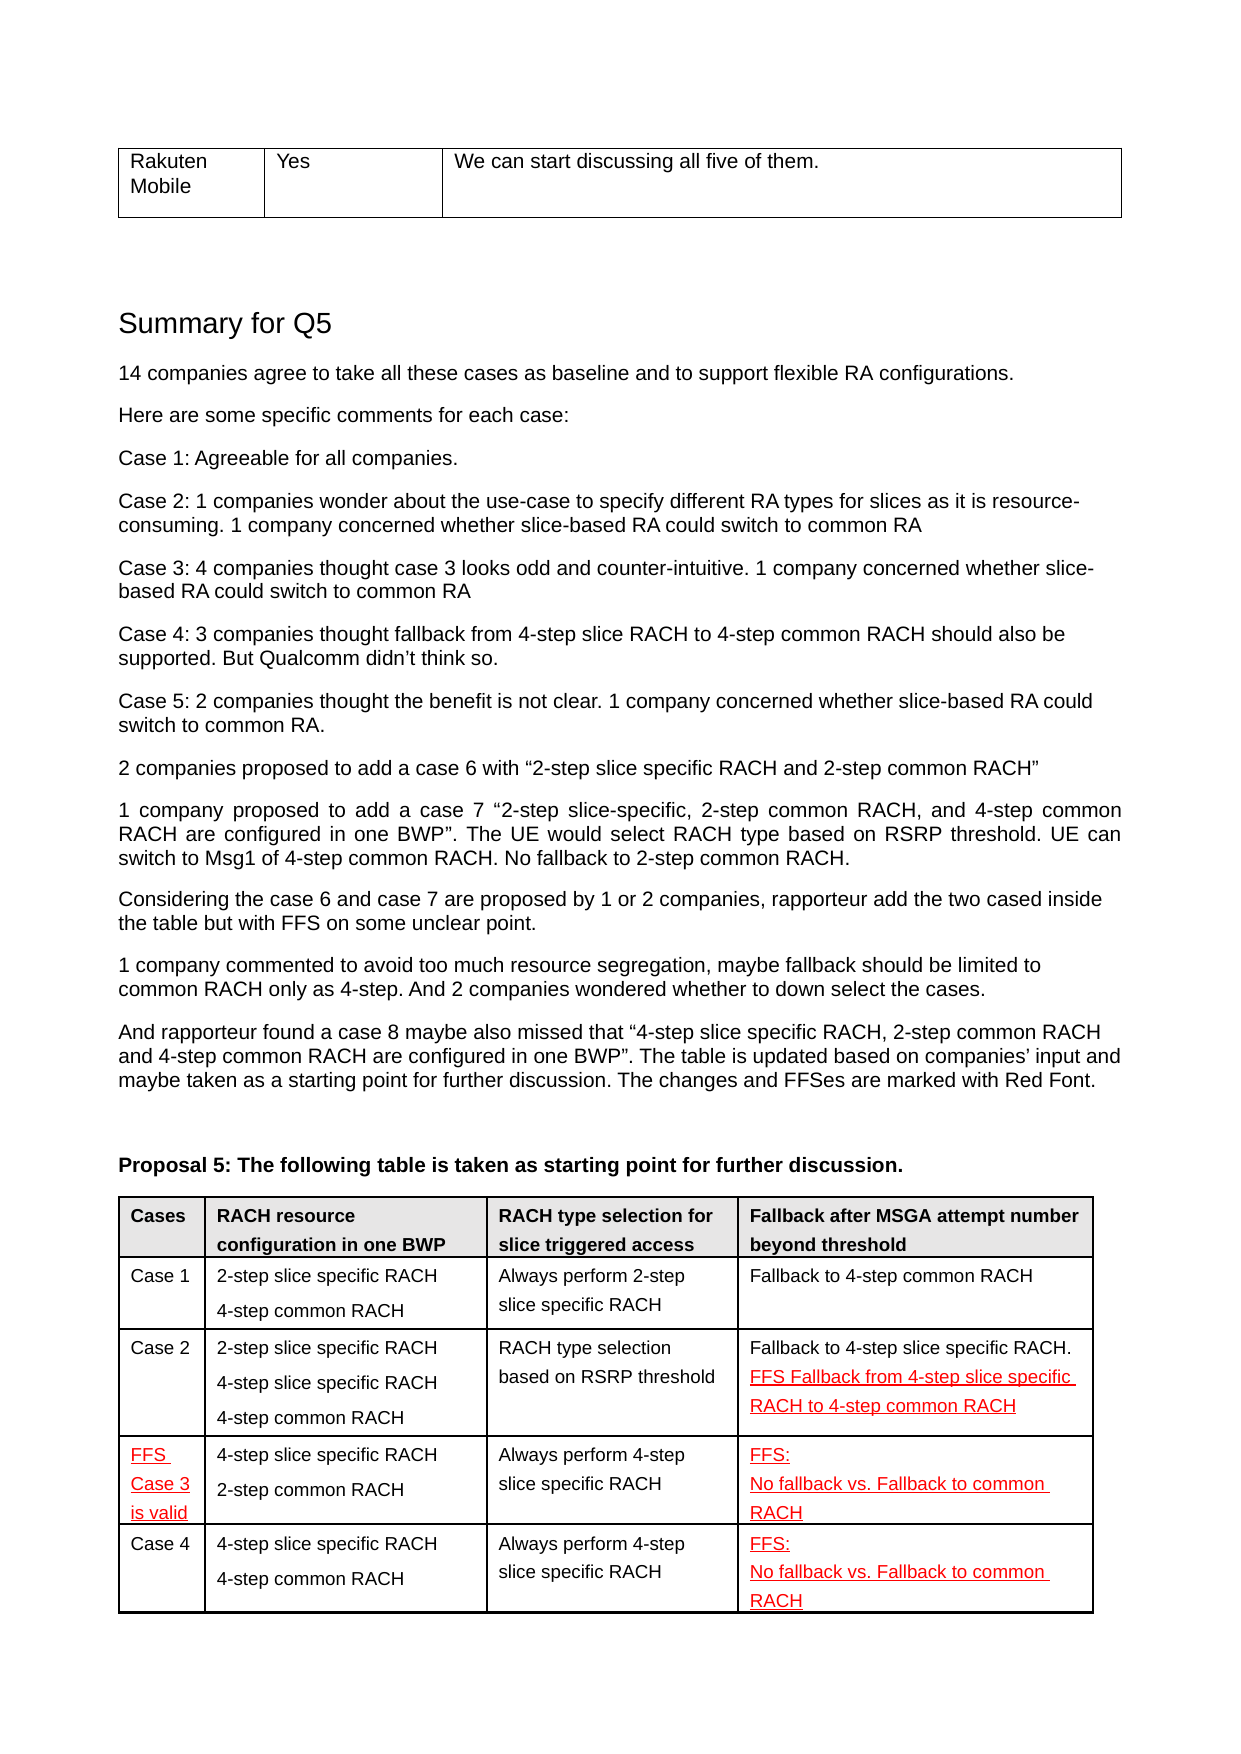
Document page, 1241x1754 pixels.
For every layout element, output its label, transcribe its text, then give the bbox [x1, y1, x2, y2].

table_header Fallback after MSGA attempt number beyond threshold [739, 1198, 1092, 1256]
table_cell We can start discussing all five of them. [443, 149, 1121, 217]
text Case 2: 1 companies wonder about the use-case to specify different RA types for slices as it is resource-consuming. 1 company concerned whether slice-based RA could switch to common RA [118, 489, 1122, 537]
subtitle Summary for Q5 [118, 306, 1122, 339]
table_header RACH resource configuration in one BWP [206, 1198, 486, 1256]
table_cell Fallback to 4-step common RACH [739, 1258, 1092, 1328]
table_header Cases [120, 1198, 204, 1256]
table_header RACH type selection for slice triggered access [488, 1198, 737, 1256]
text 14 companies agree to take all these cases as baseline and to support flexible RA configurations. [118, 361, 1122, 384]
table_cell FFS: No fallback vs. Fallback to common RACH [739, 1437, 1092, 1523]
text Case 3: 4 companies thought case 3 looks odd and counter-intuitive. 1 company concerned whether slice-based RA could switch to common RA [118, 555, 1122, 603]
text 2 companies proposed to add a case 6 with “2-step slice specific RACH and 2-step common RACH” [118, 755, 1122, 779]
text 1 company proposed to add a case 7 “2-step slice-specific, 2-step common RACH, and 4-step common RACH are configured in one BWP”. The UE would select RACH type based on RSRP threshold. UE can switch to Msg1 of 4-step common RACH. No fallback to 2-step common RACH. [118, 798, 1122, 870]
table_cell 4-step slice specific RACH 2-step common RACH [206, 1437, 486, 1523]
table_cell FFS Case 3 is valid [120, 1437, 204, 1523]
table_cell Always perform 4-step slice specific RACH [488, 1437, 737, 1523]
text Here are some specific comments for each case: [118, 403, 1122, 427]
text Proposal 5: The following table is taken as starting point for further discussion. [118, 1153, 1122, 1177]
text Case 4: 3 companies thought fallback from 4-step slice RACH to 4-step common RACH should also be supported. But Qualcomm didn’t think so. [118, 622, 1122, 670]
table_cell 4-step slice specific RACH 4-step common RACH [206, 1525, 486, 1611]
table_cell Case 1 [120, 1258, 204, 1328]
table_cell Always perform 4-step slice specific RACH [488, 1525, 737, 1611]
text Case 5: 2 companies thought the benefit is not clear. 1 company concerned whether slice-based RA could switch to common RA. [118, 689, 1122, 737]
text Considering the case 6 and case 7 are proposed by 1 or 2 companies, rapporteur add the two cased inside the table but with FFS on some unclear point. [118, 887, 1122, 934]
table_cell FFS: No fallback vs. Fallback to common RACH [739, 1525, 1092, 1611]
text 1 company commented to avoid too much resource segregation, maybe fallback should be limited to common RACH only as 4-step. And 2 companies wondered whether to down select the cases. [118, 953, 1122, 1001]
text And rapporteur found a case 8 maybe also missed that “4-step slice specific RACH, 2-step common RACH and 4-step common RACH are configured in one BWP”. The table is updated based on companies’ input and maybe taken as a starting point for further discussion. The changes and FFSes are marked with Red Font. [118, 1020, 1122, 1092]
table_cell Fallback to 4-step slice specific RACH. FFS Fallback from 4-step slice specific RACH to 4-step common RACH [739, 1330, 1092, 1435]
table_cell RACH type selection based on RSRP threshold [488, 1330, 737, 1435]
table_cell Rakuten Mobile [119, 149, 264, 217]
table_cell 2-step slice specific RACH 4-step common RACH [206, 1258, 486, 1328]
table_cell 2-step slice specific RACH 4-step slice specific RACH 4-step common RACH [206, 1330, 486, 1435]
text Case 1: Agreeable for all companies. [118, 446, 1122, 470]
table_cell Yes [265, 149, 442, 217]
table_cell Case 2 [120, 1330, 204, 1435]
table_cell Case 4 [120, 1525, 204, 1611]
table_cell Always perform 2-step slice specific RACH [488, 1258, 737, 1328]
